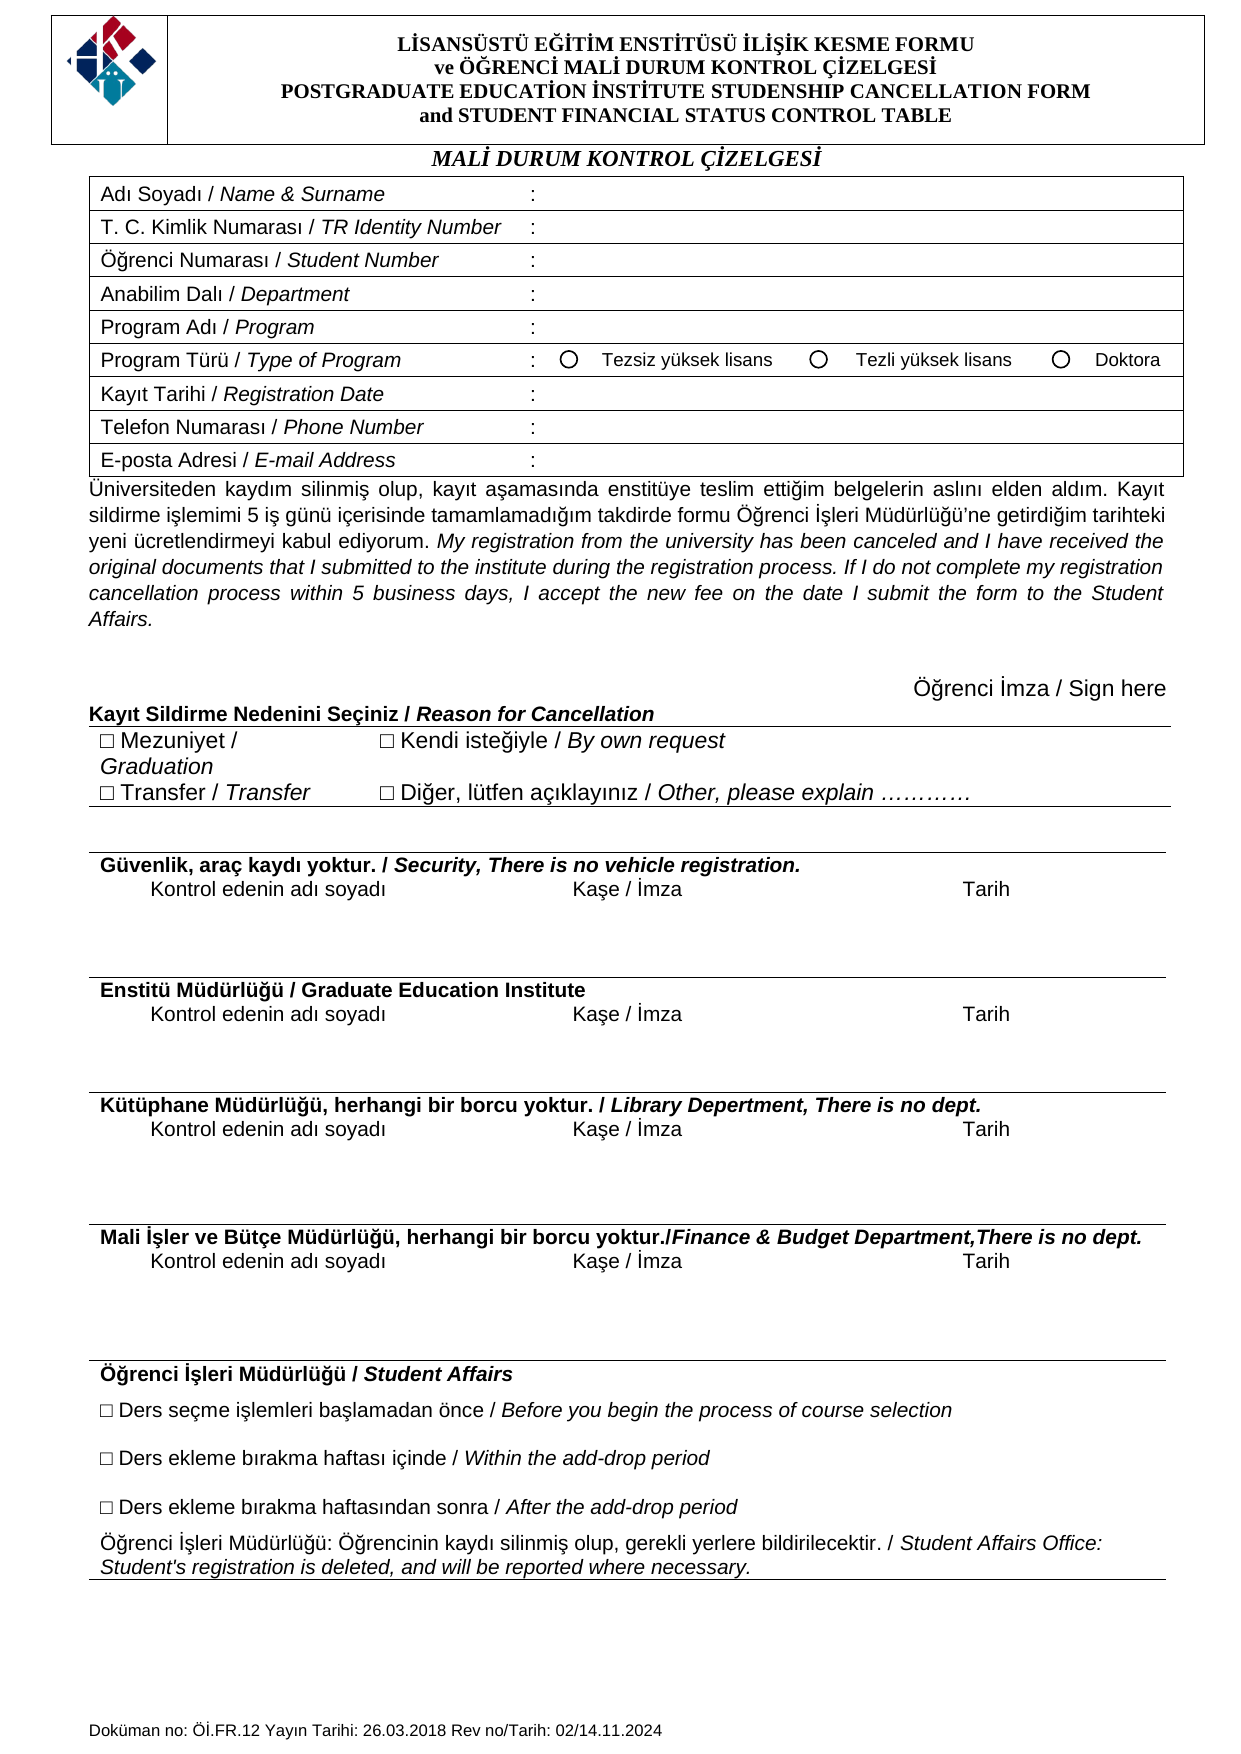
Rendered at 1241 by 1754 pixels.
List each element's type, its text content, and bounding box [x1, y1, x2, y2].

table_cell : [519, 244, 548, 276]
table_cell [548, 377, 1183, 409]
table_cell Kaşe / İmza [448, 1117, 807, 1224]
table_cell [548, 211, 1183, 243]
table_cell Anabilim Dalı / Department [90, 277, 518, 309]
table_cell Tezsiz yüksek lisans [590, 344, 797, 376]
table_cell : [519, 277, 548, 309]
table_cell : [519, 444, 548, 476]
table_cell Mali İşler ve Bütçe Müdürlüğü, herhangi bir borcu yoktur./Finance & Budget Department,There is no dept. [89, 1225, 1166, 1249]
table_cell Öğrenci İşleri Müdürlüğü: Öğrencinin kaydı silinmiş olup, gerekli yerlere bildirilecektir. / Student Affairs Office: Student's registration is deleted, and will be reported where necessary. [89, 1531, 1166, 1579]
table_cell □ Ders seçme işlemleri başlamadan önce / Before you begin the process of course selection [89, 1385, 1166, 1434]
table_cell □ Ders ekleme bırakma haftası içinde / Within the add-drop period [89, 1434, 1166, 1482]
table_cell Doktora [1084, 344, 1183, 376]
table_cell Kaşe / İmza [448, 877, 807, 977]
table_cell : [519, 311, 548, 343]
table_cell : [519, 377, 548, 409]
table_cell Kaşe / İmza [448, 1249, 807, 1360]
table_header Güvenlik, araç kaydı yoktur. / Security, There is no vehicle registration. [89, 853, 1166, 877]
table_cell Kütüphane Müdürlüğü, herhangi bir borcu yoktur. / Library Depertment, There is no dept. [89, 1093, 1166, 1117]
table_cell □ Transfer / Transfer [89, 779, 369, 806]
text Öğrenci İmza / Sign here [89, 675, 1167, 702]
table_cell [548, 244, 1183, 276]
table_cell Kayıt Tarihi / Registration Date [90, 377, 518, 409]
table_cell Telefon Numarası / Phone Number [90, 411, 518, 443]
table_cell : [519, 411, 548, 443]
table_cell □ Ders ekleme bırakma haftasından sonra / After the add-drop period [89, 1482, 1166, 1531]
table_cell E-posta Adresi / E-mail Address [90, 444, 518, 476]
table_cell Program Türü / Type of Program [90, 344, 518, 376]
table_cell [797, 344, 844, 376]
table_cell [1040, 344, 1083, 376]
table_header : [519, 177, 548, 209]
table_cell : [519, 344, 548, 376]
table_cell Kontrol edenin adı soyadı [89, 1249, 448, 1360]
table_cell Kaşe / İmza [448, 1002, 807, 1092]
table_cell Tarih [807, 877, 1166, 977]
table_cell Öğrenci İşleri Müdürlüğü / Student Affairs [89, 1361, 1166, 1385]
text Kayıt Sildirme Nedenini Seçiniz / Reason for Cancellation [89, 702, 1167, 726]
table_header □ Kendi isteğiyle / By own request [369, 727, 1171, 779]
table_cell Tezli yüksek lisans [844, 344, 1040, 376]
table_cell Tarih [807, 1002, 1166, 1092]
text Üniversiteden kaydım silinmiş olup, kayıt aşamasında enstitüye teslim ettiğim belgelerin aslını elden aldım. Kayıt sildirme işlemimi 5 iş günü içerisinde tamamlamadığım takdirde formu Öğrenci İşleri Müdürlüğü’ne getirdiğim tarihteki yeni ücretlendirmeyi kabul ediyorum. My registration from the university has been canceled and I have received the original documents that I submitted to the institute during the registration process. If I do not complete my registration cancellation process within 5 business days, I accept the new fee on the date I submit the form to the Student Affairs. [89, 477, 1167, 630]
table_cell Tarih [807, 1249, 1166, 1360]
table_cell Tarih [807, 1117, 1166, 1224]
table_header Adı Soyadı / Name & Surname [90, 177, 518, 209]
table_cell Kontrol edenin adı soyadı [89, 1002, 448, 1092]
table_cell [548, 344, 590, 376]
table_cell Program Adı / Program [90, 311, 518, 343]
table_header □ Mezuniyet / Graduation [89, 727, 369, 779]
table_header [548, 177, 1183, 209]
table_cell [548, 411, 1183, 443]
table_cell : [519, 211, 548, 243]
table_cell T. C. Kimlik Numarası / TR Identity Number [90, 211, 518, 243]
table_cell Enstitü Müdürlüğü / Graduate Education Institute [89, 978, 1166, 1002]
table_cell □ Diğer, lütfen açıklayınız / Other, please explain ………… [369, 779, 1171, 806]
table_cell Öğrenci Numarası / Student Number [90, 244, 518, 276]
table_cell [548, 277, 1183, 309]
picture [61, 15, 157, 107]
table_cell Kontrol edenin adı soyadı [89, 877, 448, 977]
table_cell [548, 311, 1183, 343]
table_cell Kontrol edenin adı soyadı [89, 1117, 448, 1224]
table_cell [548, 444, 1183, 476]
